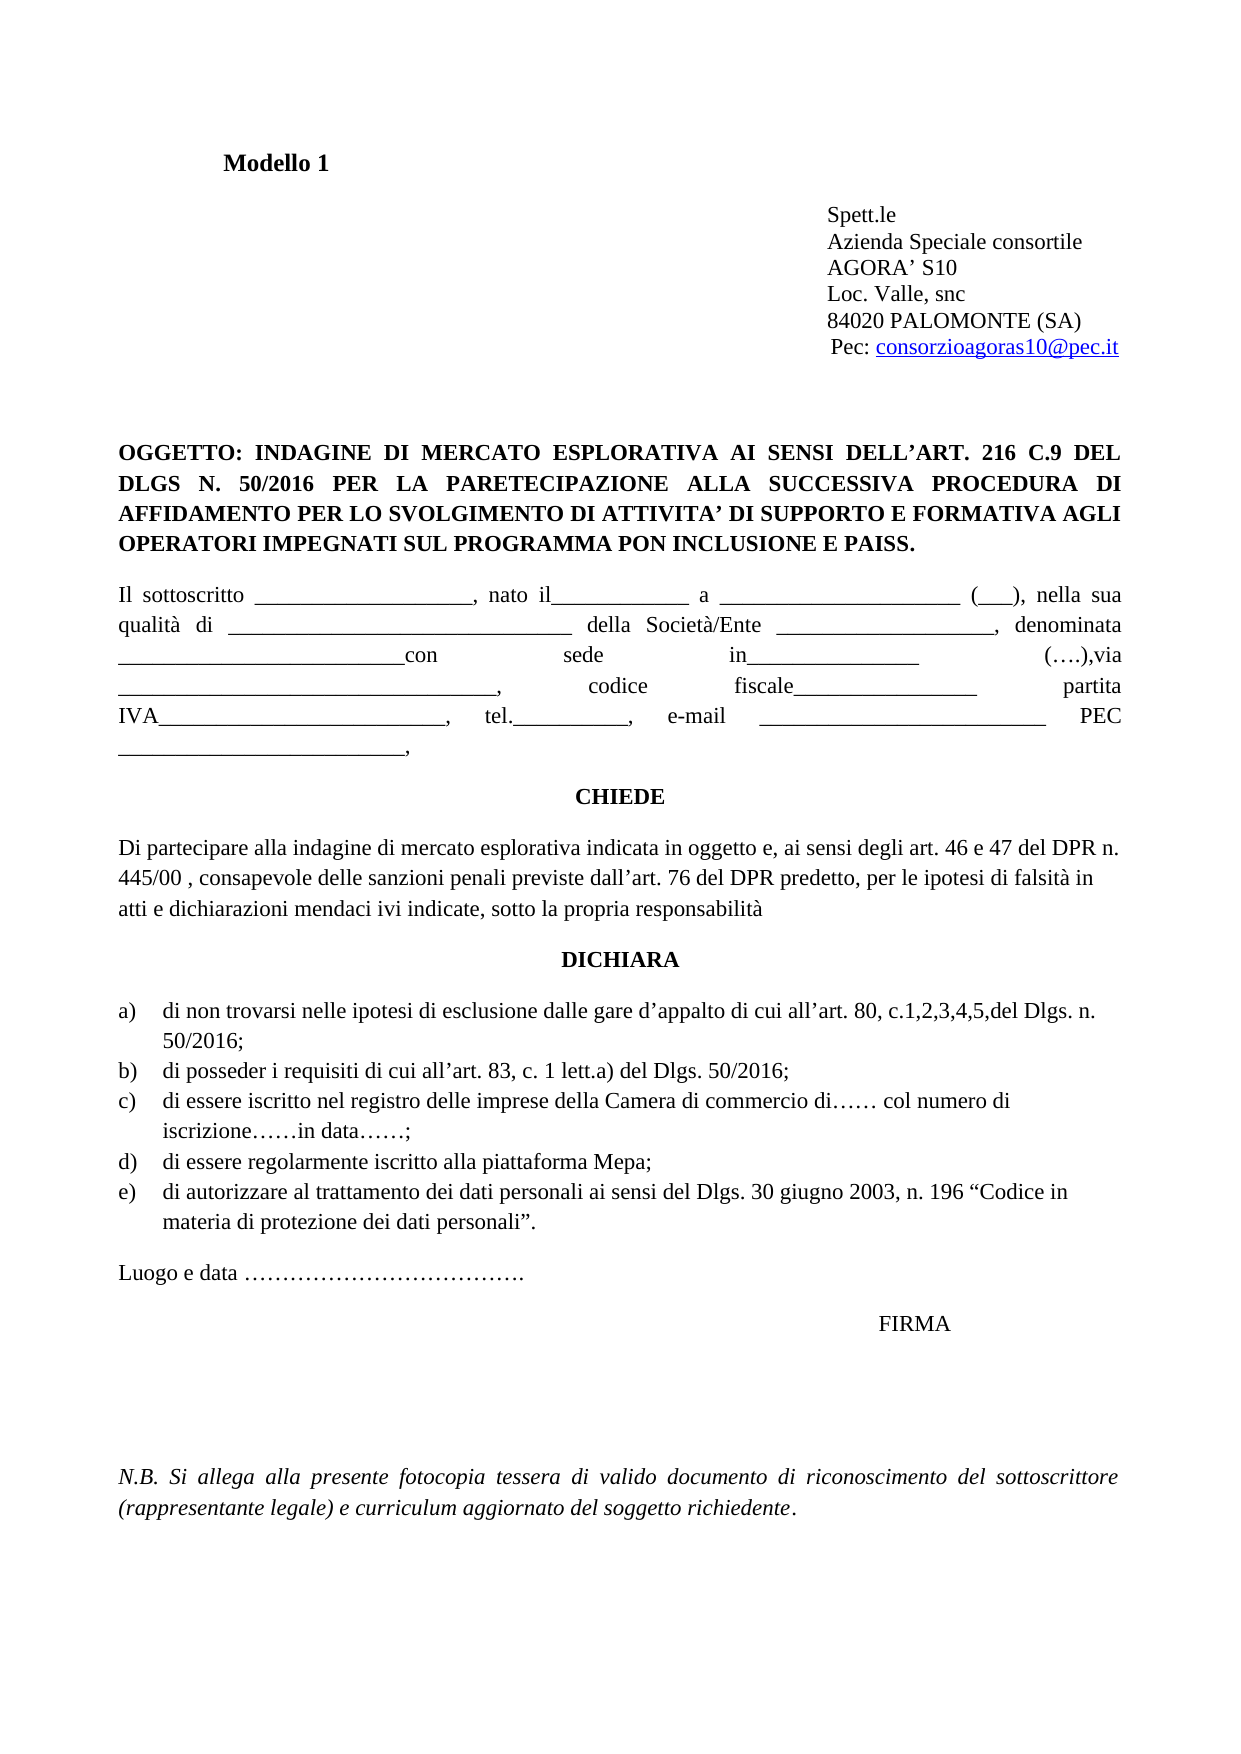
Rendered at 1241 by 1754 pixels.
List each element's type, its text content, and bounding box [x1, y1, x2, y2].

text Azienda Speciale consortile AGORA’ S10 [827, 228, 1122, 281]
list di posseder i requisiti di cui all’art. 83, c. 1 lett.a) del Dlgs. 50/2016; [118, 1057, 1122, 1083]
text Pec: consorzioagoras10@pec.it [827, 333, 1122, 359]
text Luogo e data ………………………………. [118, 1259, 1122, 1286]
text CHIEDE [118, 783, 1122, 809]
text Spett.le [827, 201, 1122, 228]
list di essere iscritto nel registro delle imprese della Camera di commercio di…… col numero di iscrizione……in data……; [118, 1087, 1122, 1144]
list di essere regolarmente iscritto alla piattaforma Mepa; [118, 1148, 1122, 1174]
text FIRMA [118, 1310, 1122, 1337]
text Di partecipare alla indagine di mercato esplorativa indicata in oggetto e, ai sensi degli art. 46 e 47 del DPR n. 445/00 , consapevole delle sanzioni penali previste dall’art. 76 del DPR predetto, per le ipotesi di falsità in atti e dichiarazioni mendaci ivi indicate, sotto la propria responsabilità [118, 834, 1122, 921]
text Modello 1 [192, 148, 1125, 176]
text OGGETTO: INDAGINE DI MERCATO ESPLORATIVA AI SENSI DELL’ART. 216 C.9 DEL DLGS N. 50/2016 PER LA PARETECIPAZIONE ALLA SUCCESSIVA PROCEDURA DI AFFIDAMENTO PER LO SVOLGIMENTO DI ATTIVITA’ DI SUPPORTO E FORMATIVA AGLI OPERATORI IMPEGNATI SUL PROGRAMMA PON INCLUSIONE E PAISS. [118, 439, 1122, 556]
text DICHIARA [118, 946, 1122, 972]
text 84020 PALOMONTE (SA) [827, 307, 1122, 333]
text Loc. Valle, snc [827, 281, 1122, 307]
list di autorizzare al trattamento dei dati personali ai sensi del Dlgs. 30 giugno 2003, n. 196 “Codice in materia di protezione dei dati personali”. [118, 1178, 1122, 1234]
list di non trovarsi nelle ipotesi di esclusione dalle gare d’appalto di cui all’art. 80, c.1,2,3,4,5,del Dlgs. n. 50/2016; [118, 997, 1122, 1053]
text Il sottoscritto ___________________, nato il____________ a _____________________ (___), nella sua qualità di ______________________________ della Società/Ente ___________________, denominata _________________________con sede in_______________ (….),via _________________________________, codice fiscale________________ partita IVA_________________________, tel.__________, e-mail _________________________ PEC _________________________, [118, 581, 1122, 758]
text N.B. Si allega alla presente fotocopia tessera di valido documento di riconoscimento del sottoscrittore (rappresentante legale) e curriculum aggiornato del soggetto richiedente. [118, 1463, 1122, 1520]
